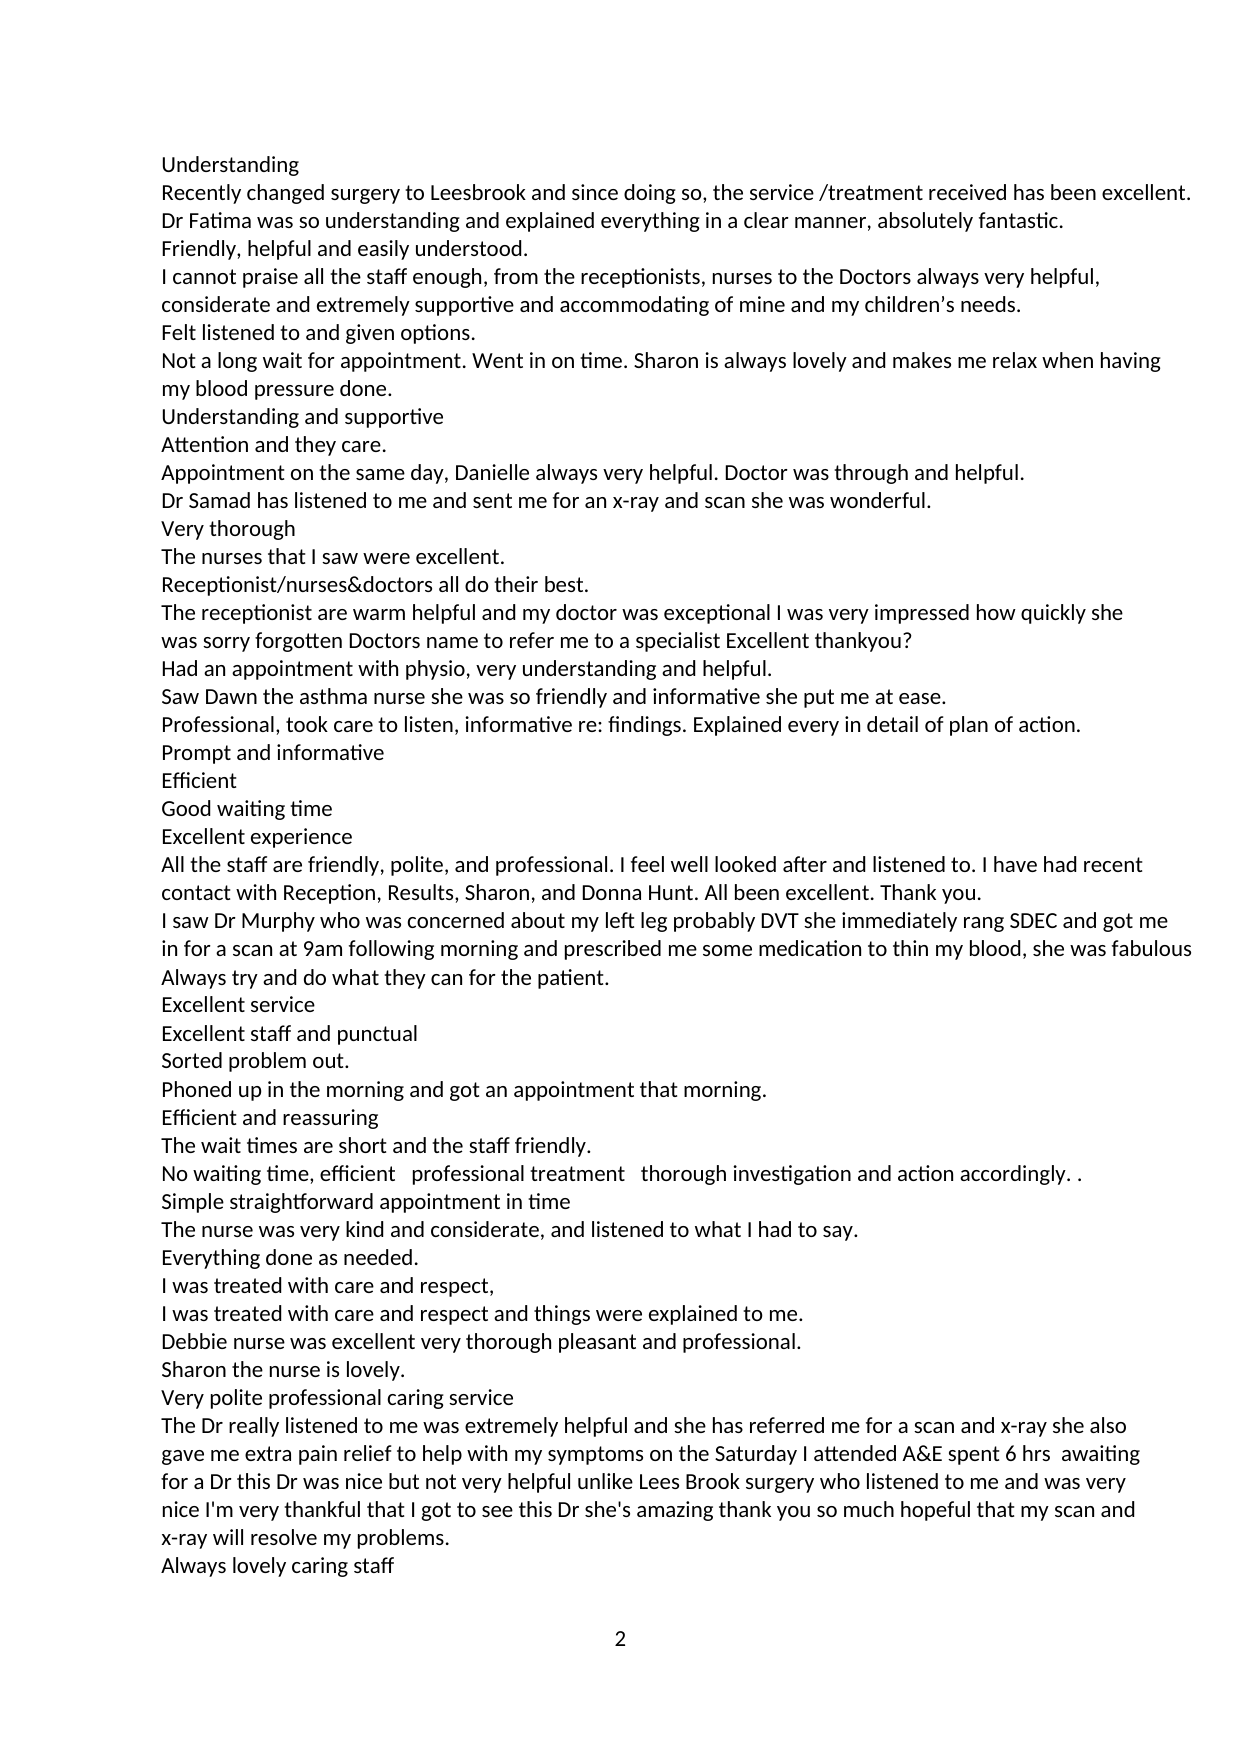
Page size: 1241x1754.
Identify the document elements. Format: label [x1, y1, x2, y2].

table_cell [150, 150, 1240, 1579]
